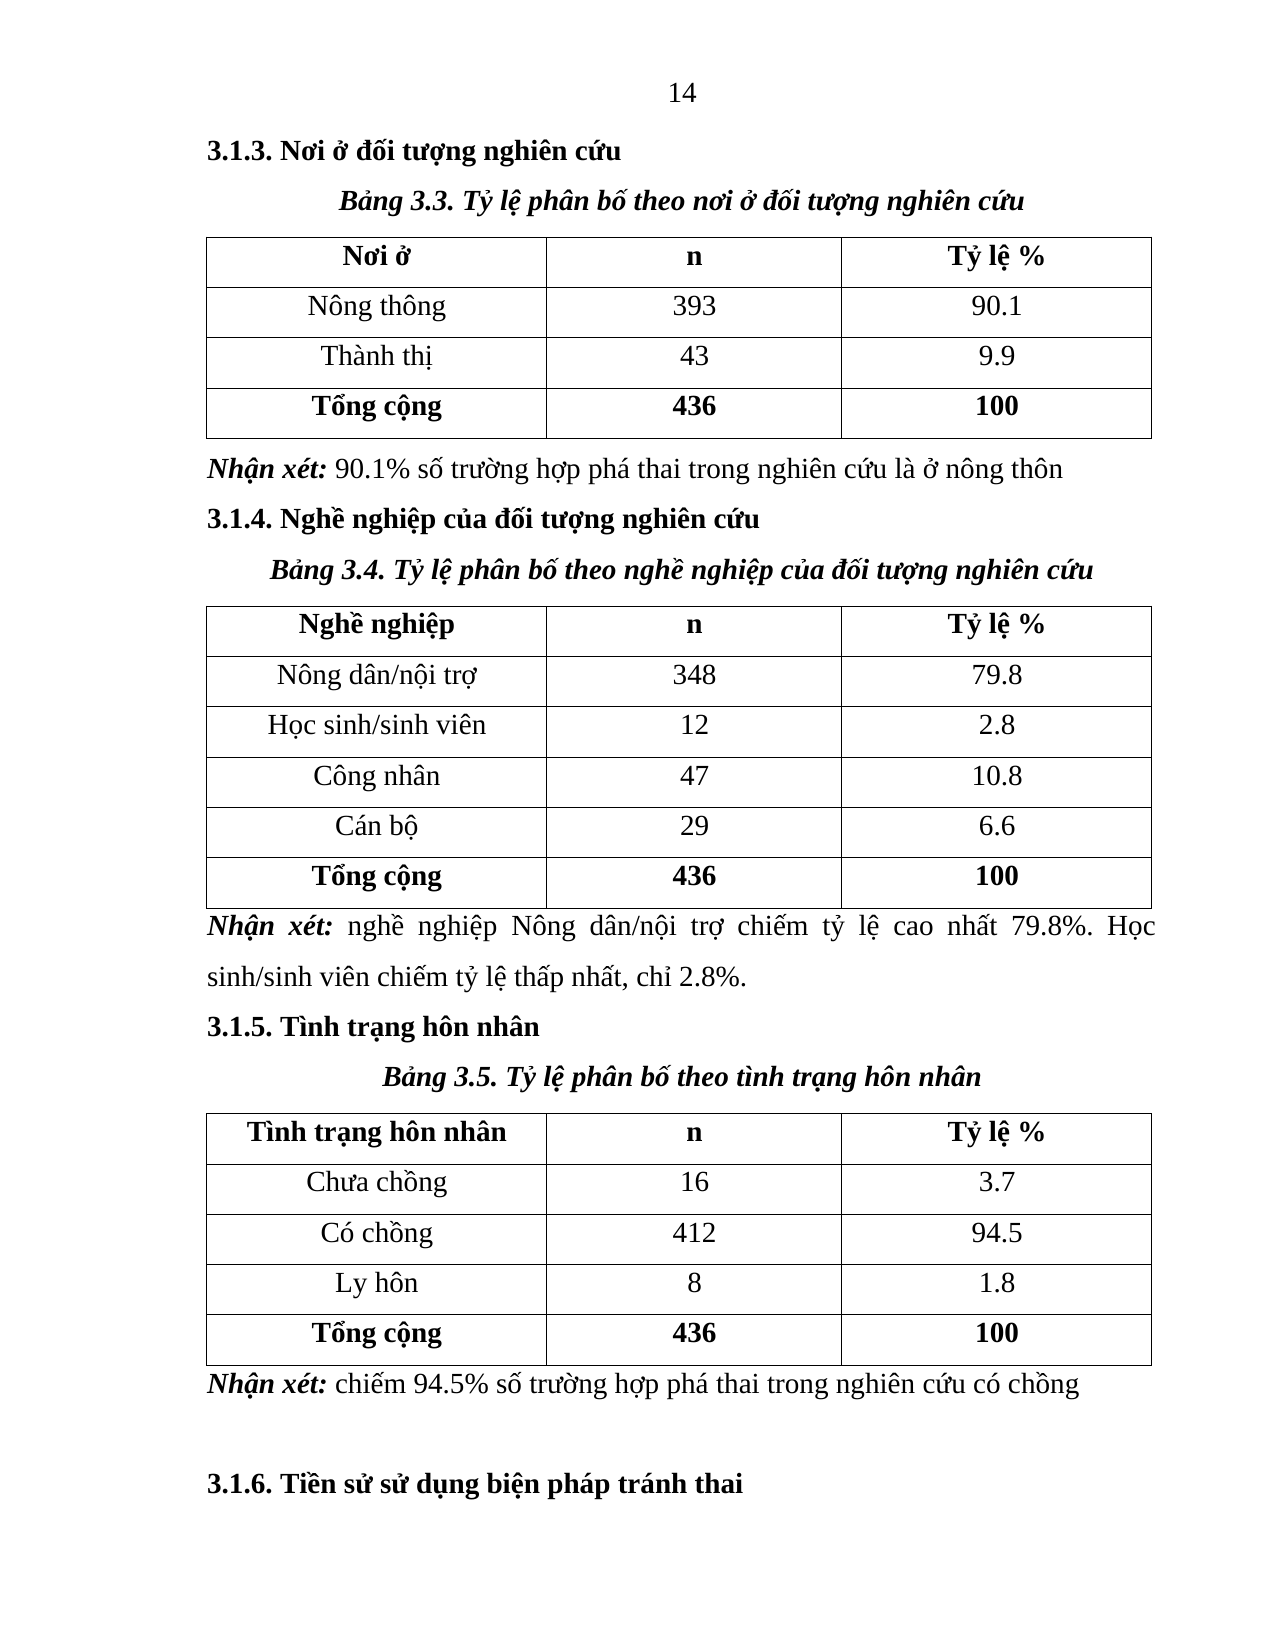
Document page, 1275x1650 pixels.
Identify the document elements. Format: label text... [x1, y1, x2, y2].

table_cell Cán bộ [207, 808, 546, 857]
table_cell 43 [547, 338, 841, 387]
table_cell Thành thị [207, 338, 546, 387]
table_cell Tổng cộng [207, 858, 546, 907]
table_cell Ly hôn [207, 1265, 546, 1314]
text Nhận xét: 90.1% số trường hợp phá thai trong nghiên cứu là ở nông thôn [207, 451, 1157, 485]
table_cell 2.8 [842, 707, 1151, 757]
table_header Nghề nghiệp [207, 607, 546, 656]
table_cell 436 [547, 389, 841, 438]
table_cell Công nhân [207, 758, 546, 807]
table_cell Tổng cộng [207, 1315, 546, 1365]
table_header Tỷ lệ % [842, 607, 1151, 656]
text 3.1.5. Tình trạng hôn nhân [207, 1009, 1157, 1043]
table_cell 8 [547, 1265, 841, 1314]
table_cell 412 [547, 1215, 841, 1264]
table_cell 100 [842, 858, 1151, 907]
table_cell 348 [547, 657, 841, 706]
table_header Tình trạng hôn nhân [207, 1114, 546, 1163]
table_cell 10.8 [842, 758, 1151, 807]
text Bảng 3.4. Tỷ lệ phân bố theo nghề nghiệp của đối tượng nghiên cứu [207, 552, 1157, 586]
table_cell 3.7 [842, 1165, 1151, 1214]
table_cell Nông thông [207, 288, 546, 337]
table_header Nơi ở [207, 238, 546, 287]
table_cell 29 [547, 808, 841, 857]
text 3.1.4. Nghề nghiệp của đối tượng nghiên cứu [207, 502, 1157, 535]
table_header n [547, 238, 841, 287]
table_cell Nông dân/nội trợ [207, 657, 546, 706]
table_header Tỷ lệ % [842, 1114, 1151, 1163]
text Nhận xét: nghề nghiệp Nông dân/nội trợ chiếm tỷ lệ cao nhất 79.8%. Học sinh/sinh viên chiếm tỷ lệ thấp nhất, chỉ 2.8%. [207, 908, 1157, 992]
table_cell Chưa chồng [207, 1165, 546, 1214]
table_cell Có chồng [207, 1215, 546, 1264]
table_header Tỷ lệ % [842, 238, 1151, 287]
text 3.1.3. Nơi ở đối tượng nghiên cứu [207, 133, 1157, 166]
text 3.1.6. Tiền sử sử dụng biện pháp tránh thai [207, 1466, 1157, 1500]
table_cell 6.6 [842, 808, 1151, 857]
table_cell 1.8 [842, 1265, 1151, 1314]
text Bảng 3.5. Tỷ lệ phân bố theo tình trạng hôn nhân [207, 1059, 1157, 1093]
table_cell Tổng cộng [207, 389, 546, 438]
table_cell 436 [547, 858, 841, 907]
table_cell 393 [547, 288, 841, 337]
table_cell 100 [842, 389, 1151, 438]
table_cell 436 [547, 1315, 841, 1365]
text Bảng 3.3. Tỷ lệ phân bố theo nơi ở đối tượng nghiên cứu [207, 183, 1157, 216]
table_cell 94.5 [842, 1215, 1151, 1264]
table_cell Học sinh/sinh viên [207, 707, 546, 757]
text Nhận xét: chiếm 94.5% số trường hợp phá thai trong nghiên cứu có chồng [207, 1366, 1157, 1399]
table_cell 100 [842, 1315, 1151, 1365]
table_header n [547, 1114, 841, 1163]
table_header n [547, 607, 841, 656]
table_cell 90.1 [842, 288, 1151, 337]
table_cell 79.8 [842, 657, 1151, 706]
table_cell 16 [547, 1165, 841, 1214]
table_cell 9.9 [842, 338, 1151, 387]
table_cell 12 [547, 707, 841, 757]
table_cell 47 [547, 758, 841, 807]
